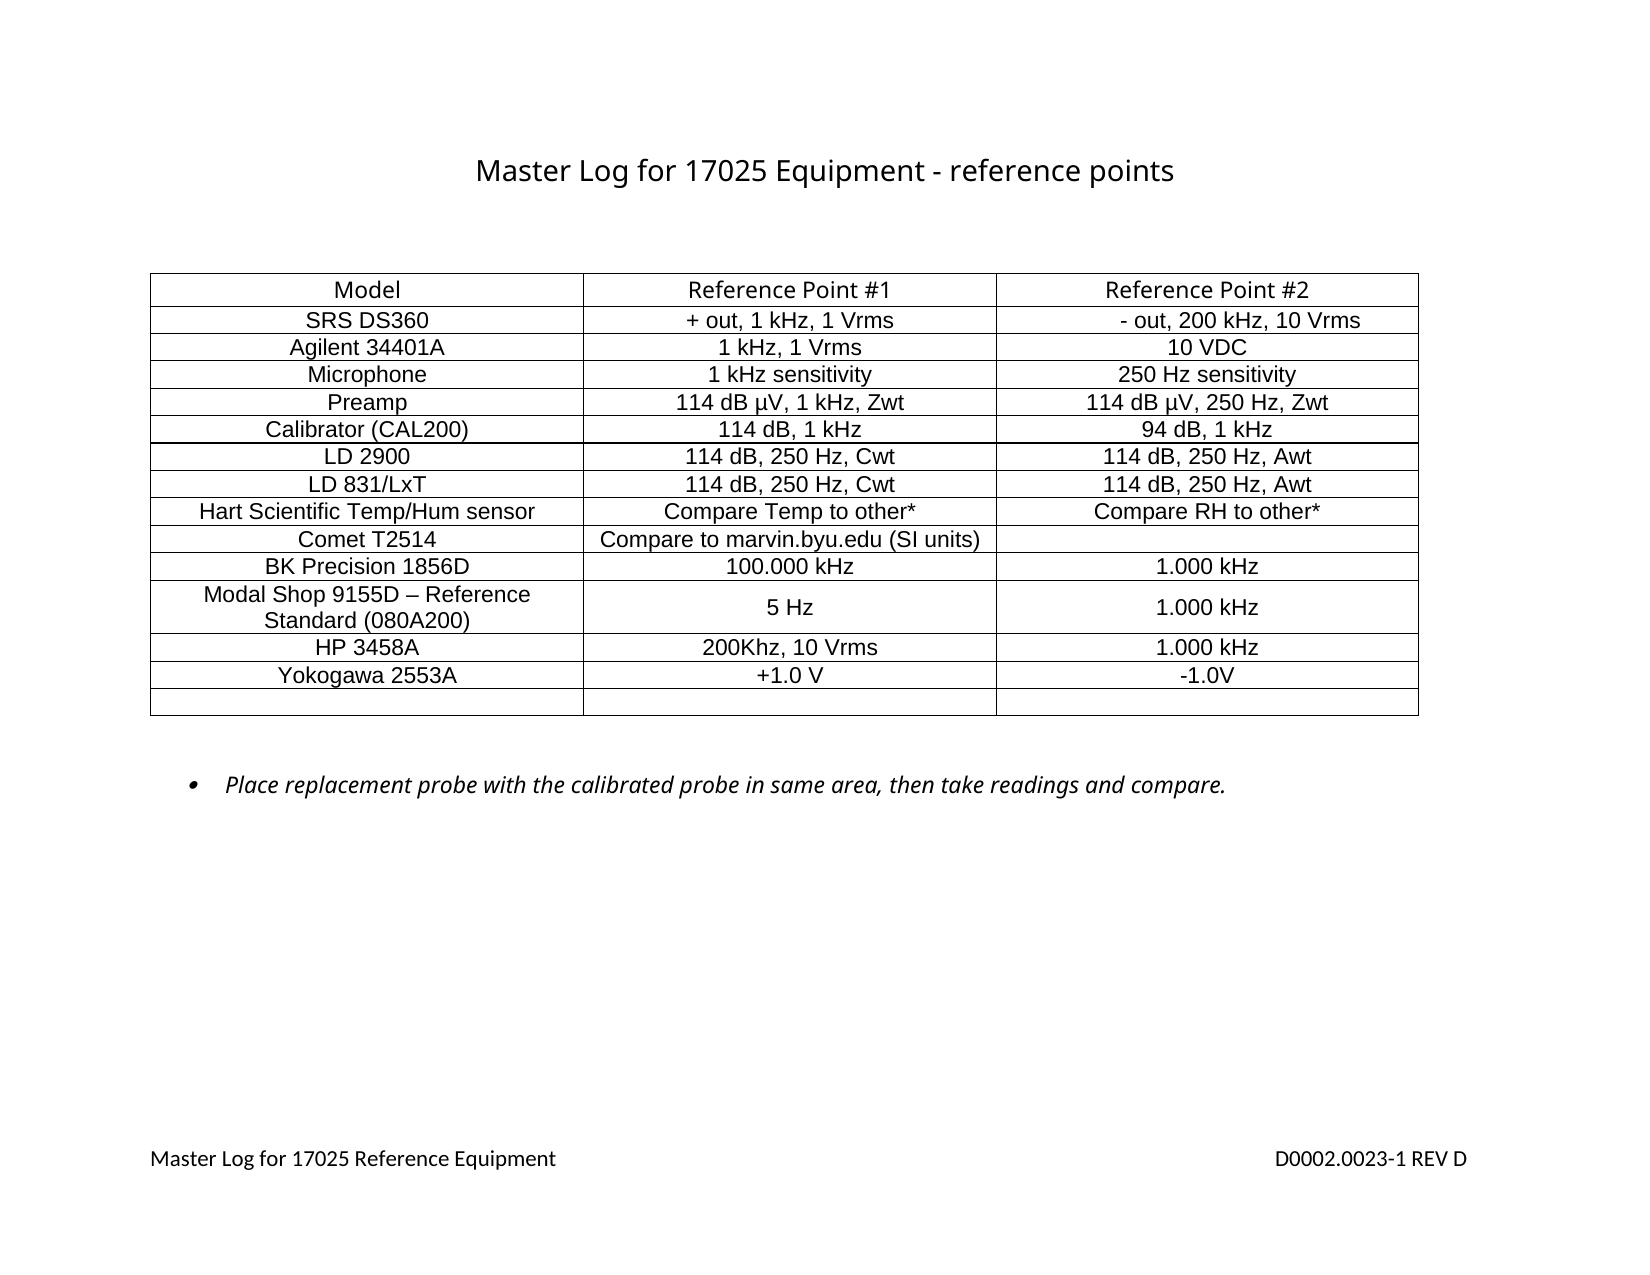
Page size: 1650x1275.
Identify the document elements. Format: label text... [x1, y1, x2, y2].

table_cell BK Precision 1856D [151, 553, 583, 579]
table_cell - out, 200 kHz, 10 Vrms [997, 307, 1418, 333]
table_header Model [151, 274, 583, 306]
table_cell 250 Hz sensitivity [997, 361, 1418, 388]
table_cell 114 dB µV, 1 kHz, Zwt [584, 389, 996, 415]
table_cell Calibrator (CAL200) [151, 416, 583, 442]
table_cell +1.0 V [584, 662, 996, 688]
table_header Reference Point #1 [584, 274, 996, 306]
table_cell HP 3458A [151, 634, 583, 661]
table_cell Modal Shop 9155D – Reference Standard (080A200) [151, 581, 583, 633]
table_cell SRS DS360 [151, 307, 583, 333]
table_cell 114 dB, 250 Hz, Cwt [584, 444, 996, 470]
table_cell 114 dB, 250 Hz, Awt [997, 444, 1418, 470]
table_cell 1.000 kHz [997, 634, 1418, 661]
text Master Log for 17025 Equipment - reference points [150, 150, 1500, 190]
table_cell 100.000 kHz [584, 553, 996, 579]
table_cell Compare RH to other* [997, 498, 1418, 525]
table_cell 1 kHz, 1 Vrms [584, 334, 996, 360]
table_cell 114 dB, 250 Hz, Awt [997, 471, 1418, 497]
table_cell 1.000 kHz [997, 553, 1418, 579]
table_cell [997, 689, 1418, 715]
table_cell 1.000 kHz [997, 581, 1418, 633]
table_cell Preamp [151, 389, 583, 415]
table_cell Agilent 34401A [151, 334, 583, 360]
table_cell 114 dB µV, 250 Hz, Zwt [997, 389, 1418, 415]
table_cell 1 kHz sensitivity [584, 361, 996, 388]
table_header Reference Point #2 [997, 274, 1418, 306]
table_cell Yokogawa 2553A [151, 662, 583, 688]
table_cell Compare Temp to other* [584, 498, 996, 525]
table_cell + out, 1 kHz, 1 Vrms [584, 307, 996, 333]
table_cell Microphone [151, 361, 583, 388]
table_cell Compare to marvin.byu.edu (SI units) [584, 526, 996, 552]
table_cell Hart Scientific Temp/Hum sensor [151, 498, 583, 525]
table_cell [997, 526, 1418, 552]
table_cell 200Khz, 10 Vrms [584, 634, 996, 661]
list Place replacement probe with the calibrated probe in same area, then take readings and compare. [187, 769, 1500, 801]
table_cell 10 VDC [997, 334, 1418, 360]
table_cell 94 dB, 1 kHz [997, 416, 1418, 442]
table_cell -1.0V [997, 662, 1418, 688]
table_cell 114 dB, 1 kHz [584, 416, 996, 442]
table_cell LD 831/LxT [151, 471, 583, 497]
table_cell 114 dB, 250 Hz, Cwt [584, 471, 996, 497]
table_cell LD 2900 [151, 444, 583, 470]
table_cell [151, 689, 583, 715]
table_cell 5 Hz [584, 581, 996, 633]
table_cell [584, 689, 996, 715]
table_cell Comet T2514 [151, 526, 583, 552]
